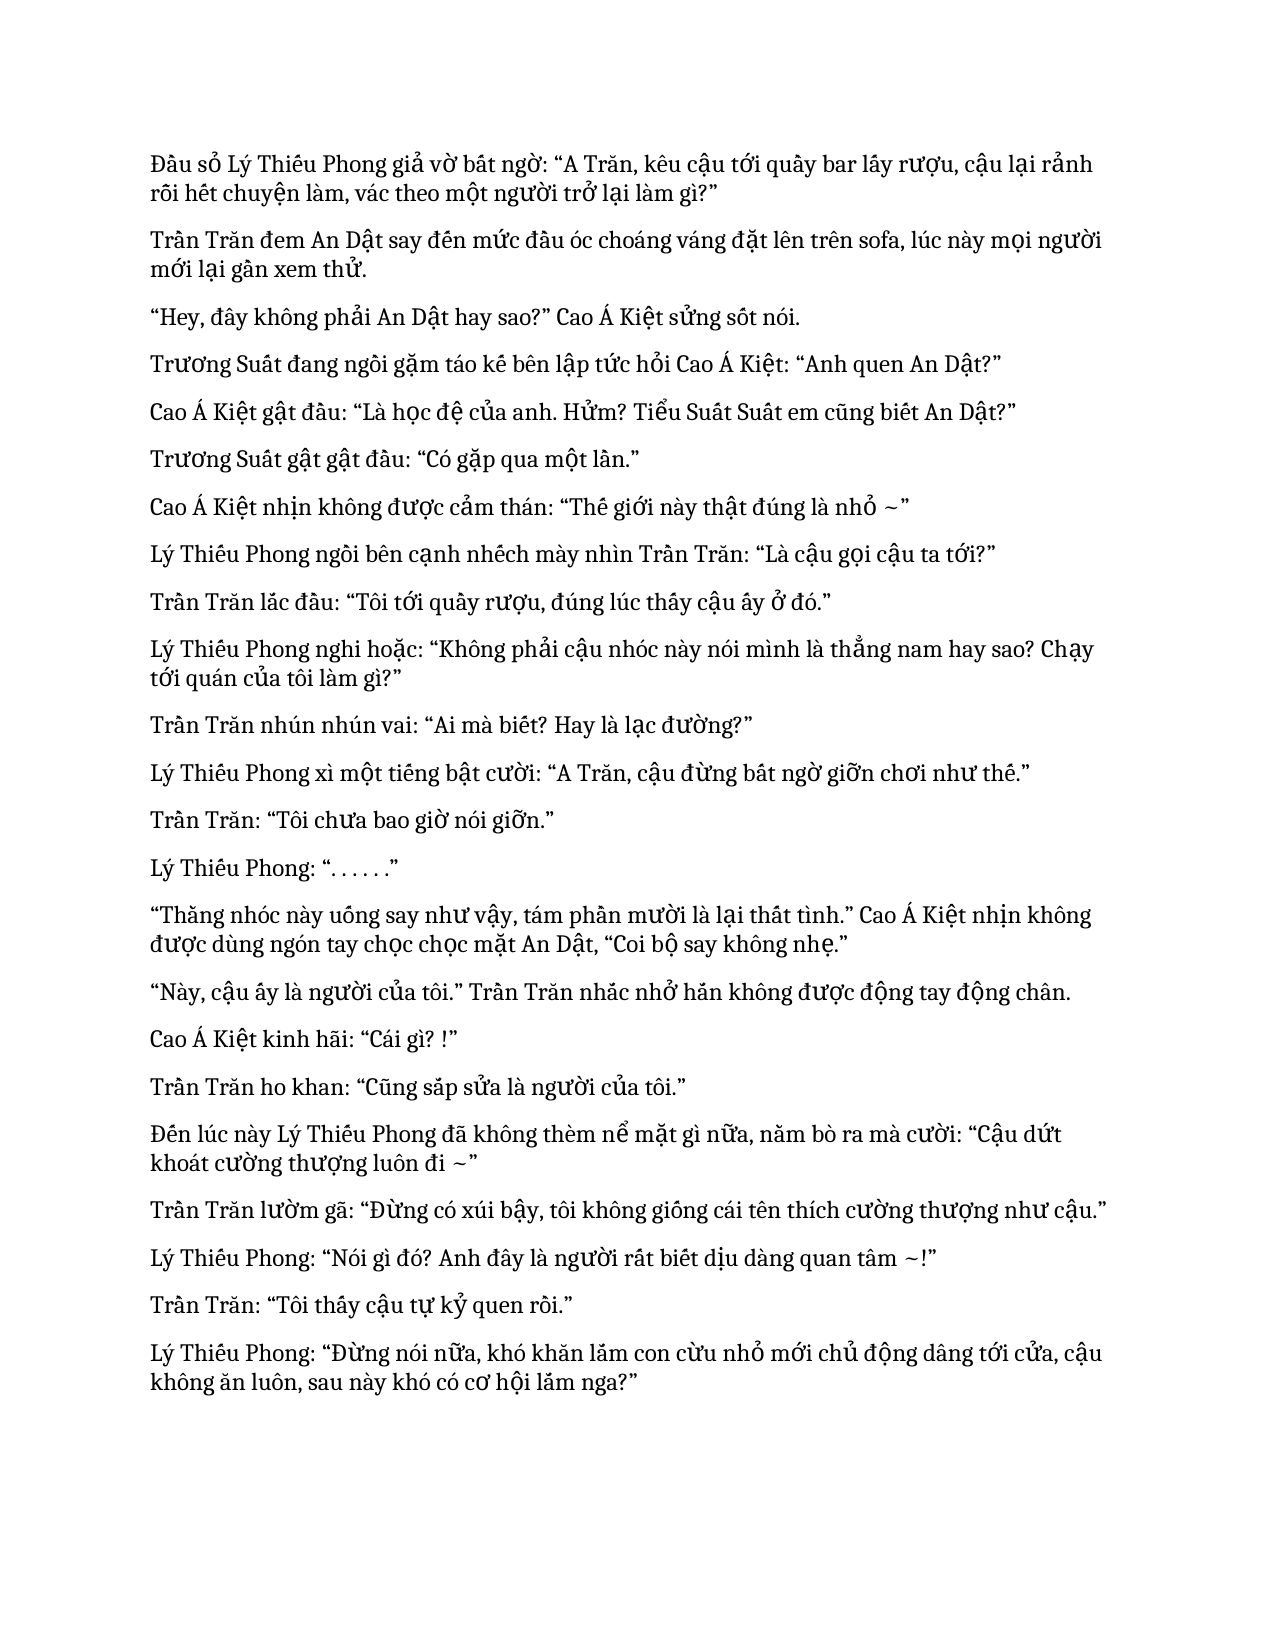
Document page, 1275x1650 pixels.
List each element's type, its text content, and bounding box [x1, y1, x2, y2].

text “Hey, đây không phải An Dật hay sao?” Cao Á Kiệt sửng sốt nói. [150, 302, 1125, 331]
text “Này, cậu ấy là người của tôi.” Trần Trăn nhắc nhở hắn không được động tay động chân. [150, 977, 1125, 1006]
text Cao Á Kiệt nhịn không được cảm thán: “Thế giới này thật đúng là nhỏ ~” [150, 492, 1125, 521]
text Lý Thiếu Phong: “Đừng nói nữa, khó khăn lắm con cừu nhỏ mới chủ động dâng tới cửa, cậu không ăn luôn, sau này khó có cơ hội lắm nga?” [150, 1339, 1125, 1396]
text Trương Suất gật gật đầu: “Có gặp qua một lần.” [150, 445, 1125, 474]
text Đến lúc này Lý Thiếu Phong đã không thèm nể mặt gì nữa, nằm bò ra mà cười: “Cậu dứt khoát cường thượng luôn đi ~” [150, 1120, 1125, 1177]
text Trần Trăn: “Tôi thấy cậu tự kỷ quen rồi.” [150, 1291, 1125, 1320]
text Lý Thiếu Phong: “Nói gì đó? Anh đây là người rất biết dịu dàng quan tâm ~!” [150, 1244, 1125, 1272]
text Cao Á Kiệt kinh hãi: “Cái gì? !” [150, 1025, 1125, 1054]
text “Thằng nhóc này uống say như vậy, tám phần mười là lại thất tình.” Cao Á Kiệt nhịn không được dùng ngón tay chọc chọc mặt An Dật, “Coi bộ say không nhẹ.” [150, 901, 1125, 959]
text Trần Trăn đem An Dật say đến mức đầu óc choáng váng đặt lên trên sofa, lúc này mọi người mới lại gần xem thử. [150, 226, 1125, 284]
text Trần Trăn nhún nhún vai: “Ai mà biết? Hay là lạc đường?” [150, 711, 1125, 740]
text Lý Thiếu Phong ngồi bên cạnh nhếch mày nhìn Trần Trăn: “Là cậu gọi cậu ta tới?” [150, 540, 1125, 569]
text Lý Thiếu Phong xì một tiếng bật cười: “A Trăn, cậu đừng bất ngờ giỡn chơi như thế.” [150, 759, 1125, 787]
text Trương Suất đang ngồi gặm táo kế bên lập tức hỏi Cao Á Kiệt: “Anh quen An Dật?” [150, 350, 1125, 379]
text Trần Trăn ho khan: “Cũng sắp sửa là người của tôi.” [150, 1072, 1125, 1101]
text Cao Á Kiệt gật đầu: “Là học đệ của anh. Hửm? Tiểu Suất Suất em cũng biết An Dật?” [150, 397, 1125, 426]
text Trần Trăn lườm gã: “Đừng có xúi bậy, tôi không giống cái tên thích cường thượng như cậu.” [150, 1196, 1125, 1225]
text Trần Trăn lắc đầu: “Tôi tới quầy rượu, đúng lúc thấy cậu ấy ở đó.” [150, 587, 1125, 616]
text Lý Thiếu Phong nghi hoặc: “Không phải cậu nhóc này nói mình là thẳng nam hay sao? Chạy tới quán của tôi làm gì?” [150, 635, 1125, 692]
text Đầu sỏ Lý Thiếu Phong giả vờ bất ngờ: “A Trăn, kêu cậu tới quầy bar lấy rượu, cậu lại rảnh rỗi hết chuyện làm, vác theo một người trở lại làm gì?” [150, 150, 1125, 207]
text Lý Thiếu Phong: “. . . . . .” [150, 854, 1125, 882]
text Trần Trăn: “Tôi chưa bao giờ nói giỡn.” [150, 806, 1125, 835]
